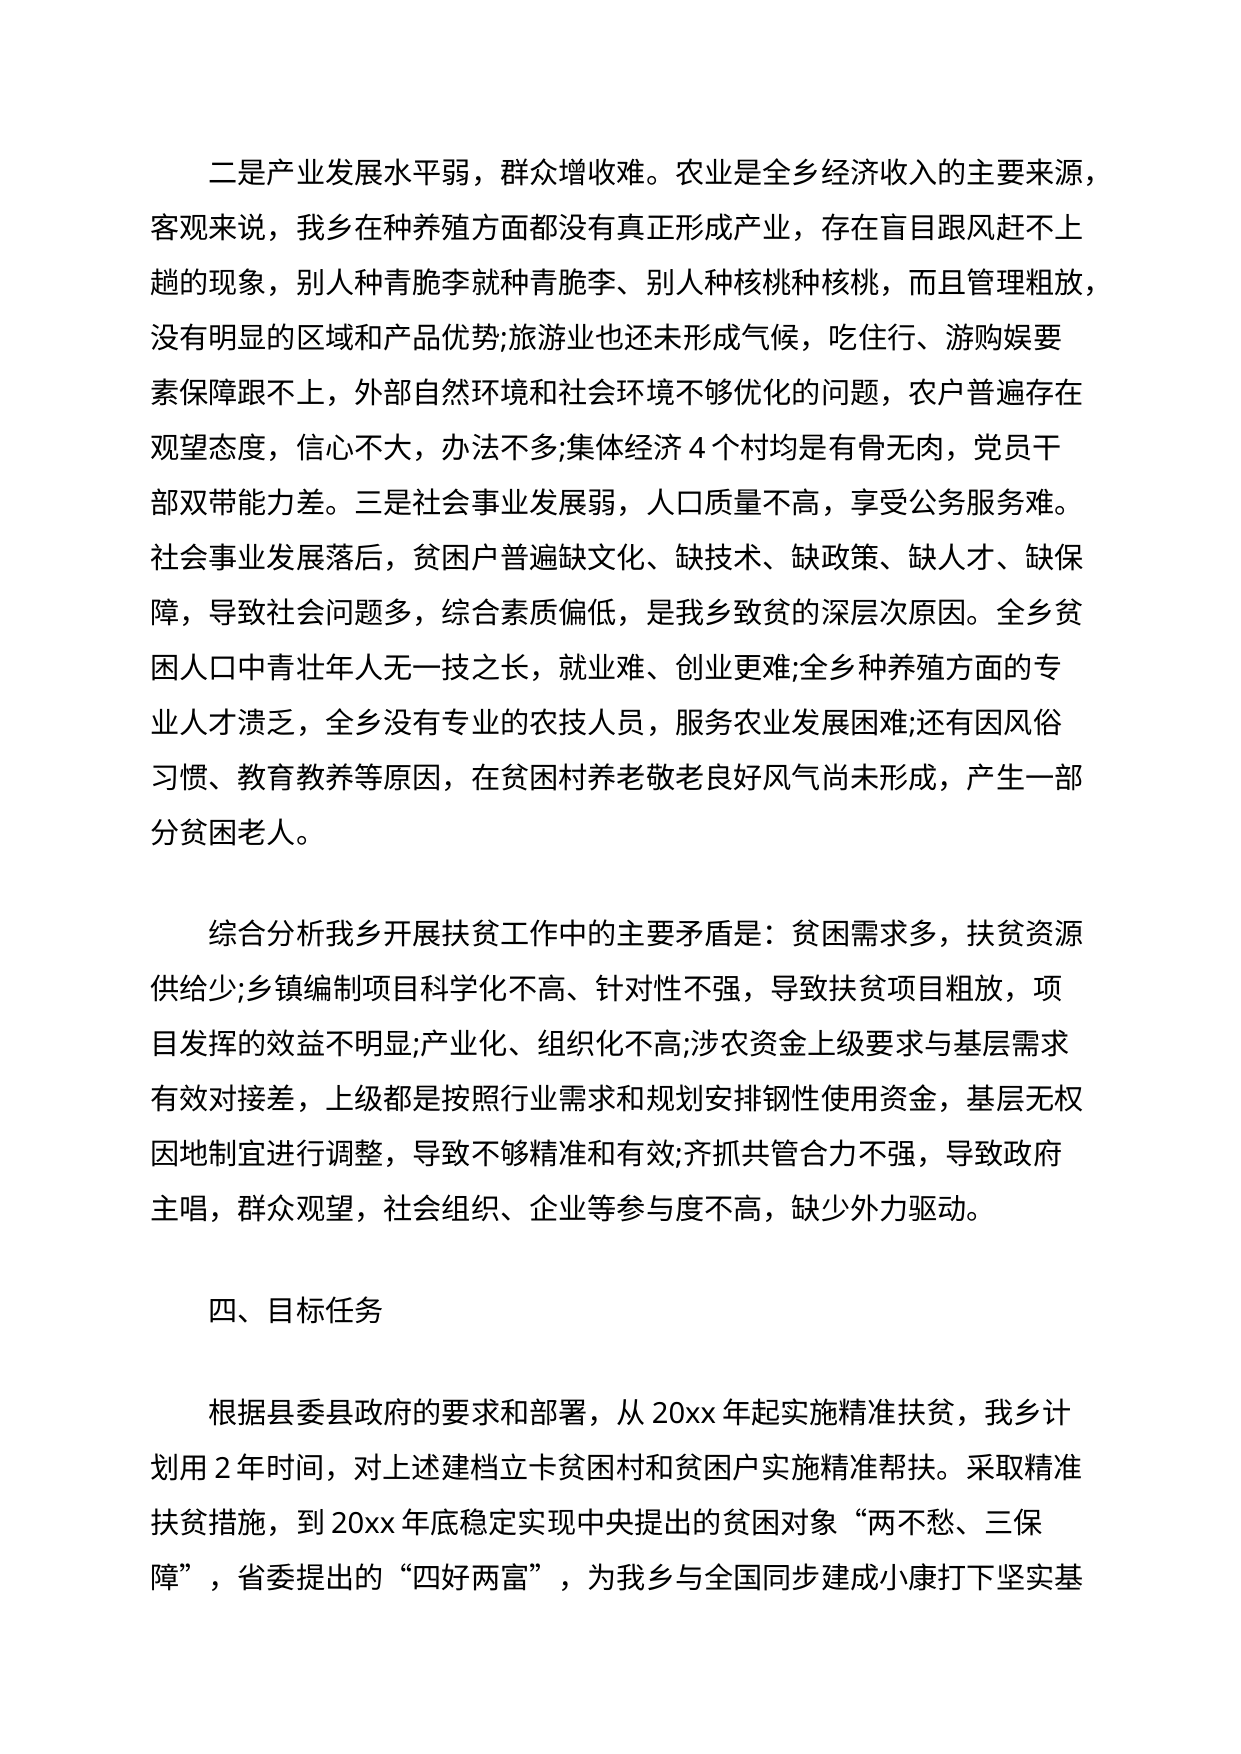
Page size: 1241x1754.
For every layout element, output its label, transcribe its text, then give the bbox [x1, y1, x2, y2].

text 二是产业发展水平弱，群众增收难。农业是全乡经济收入的主要来源，客观来说，我乡在种养殖方面都没有真正形成产业，存在盲目跟风赶不上趟的现象，别人种青脆李就种青脆李、别人种核桃种核桃，而且管理粗放，没有明显的区域和产品优势;旅游业也还未形成气候，吃住行、游购娱要素保障跟不上，外部自然环境和社会环境不够优化的问题，农户普遍存在观望态度，信心不大，办法不多;集体经济4个村均是有骨无肉，党员干部双带能力差。三是社会事业发展弱，人口质量不高，享受公务服务难。社会事业发展落后，贫困户普遍缺文化、缺技术、缺政策、缺人才、缺保障，导致社会问题多，综合素质偏低，是我乡致贫的深层次原因。全乡贫困人口中青壮年人无一技之长，就业难、创业更难;全乡种养殖方面的专业人才溃乏，全乡没有专业的农技人员，服务农业发展困难;还有因风俗习惯、教育教养等原因，在贫困村养老敬老良好风气尚未形成，产生一部分贫困老人。 [150, 150, 1090, 851]
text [150, 1389, 1090, 1597]
text 综合分析我乡开展扶贫工作中的主要矛盾是：贫困需求多，扶贫资源供给少;乡镇编制项目科学化不高、针对性不强，导致扶贫项目粗放，项目发挥的效益不明显;产业化、组织化不高;涉农资金上级要求与基层需求有效对接差，上级都是按照行业需求和规划安排钢性使用资金，基层无权因地制宜进行调整，导致不够精准和有效;齐抓共管合力不强，导致政府主唱，群众观望，社会组织、企业等参与度不高，缺少外力驱动。 [150, 911, 1090, 1228]
text 四、目标任务 [150, 1287, 1090, 1330]
